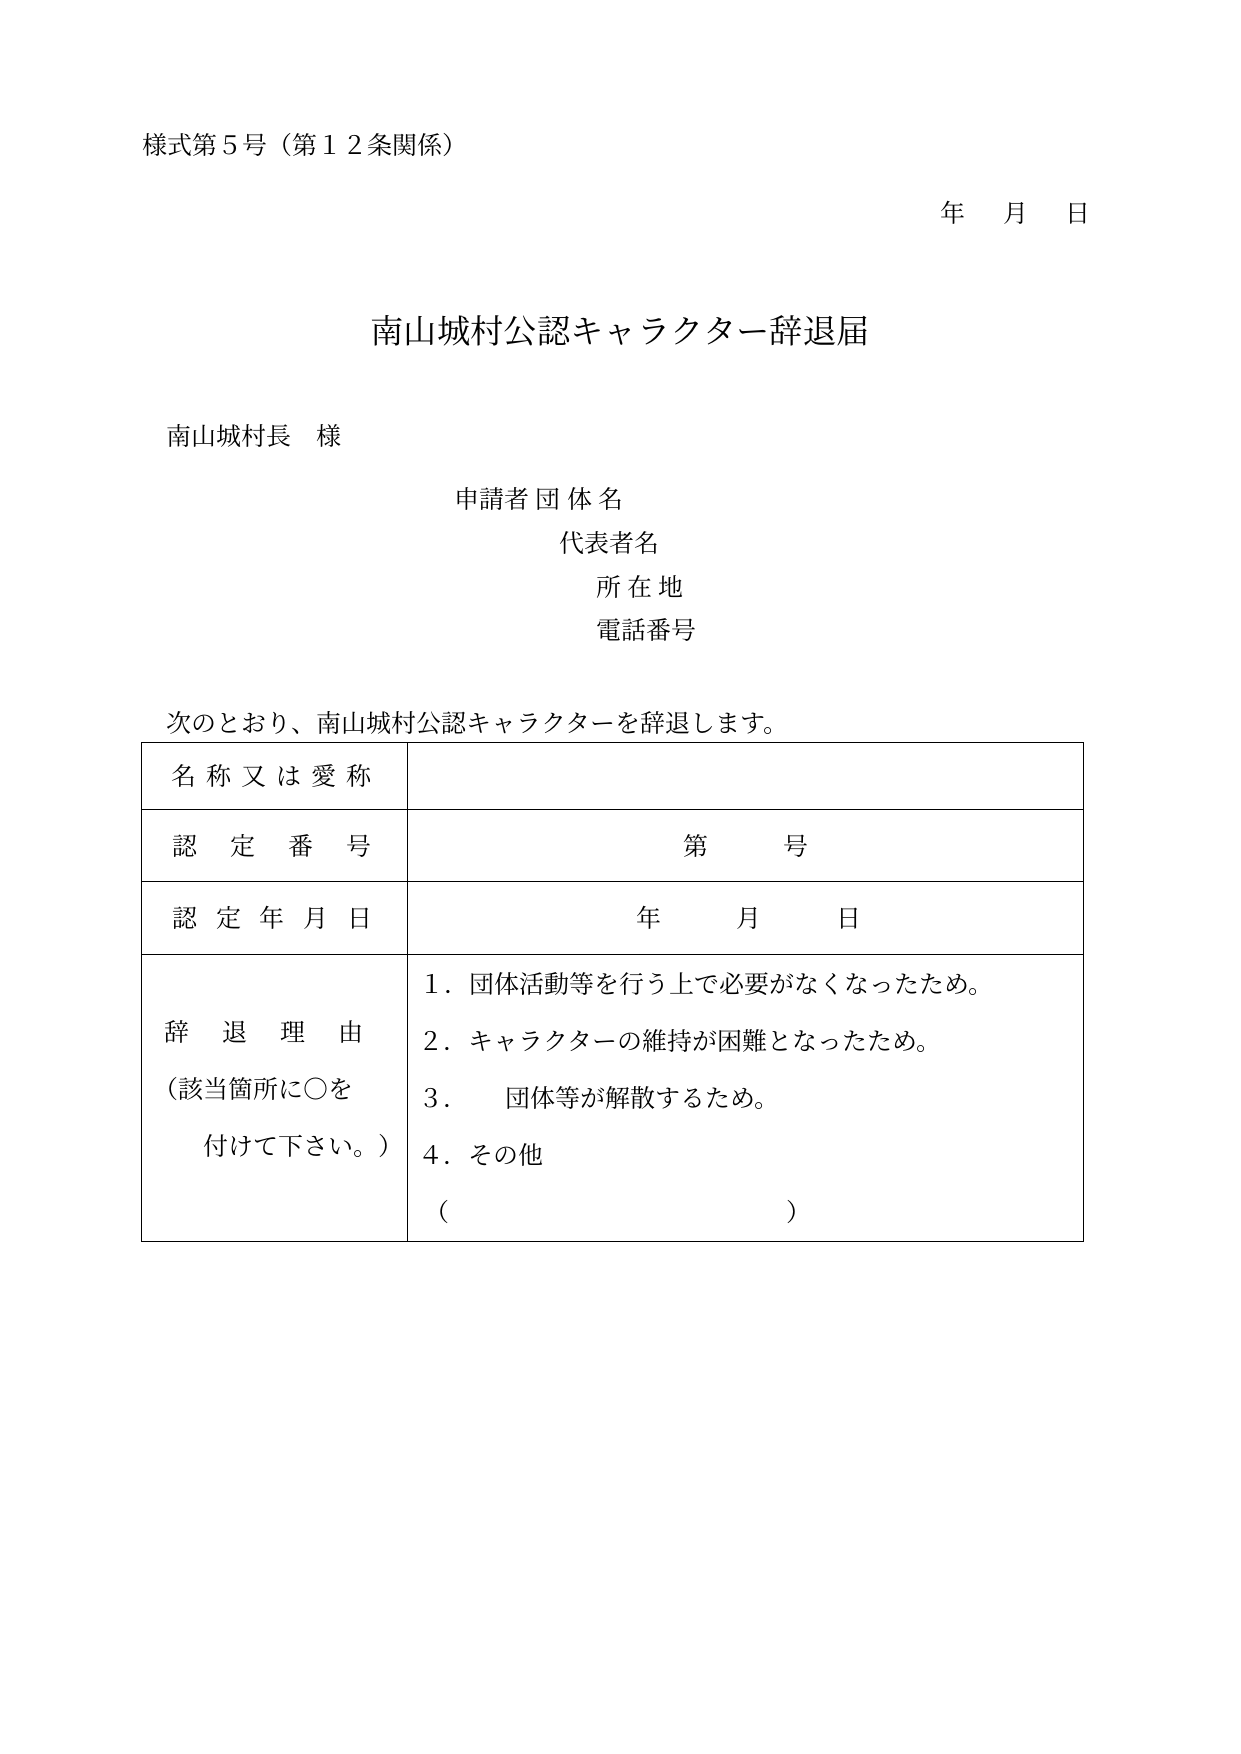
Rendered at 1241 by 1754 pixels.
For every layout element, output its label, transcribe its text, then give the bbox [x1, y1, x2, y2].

text 南山城村長 様 [141, 417, 1089, 453]
table_header 名称又は愛称 [142, 743, 407, 809]
table_cell 認定年月日 [142, 882, 407, 954]
text 申請者 団 体 名 [140, 473, 1034, 517]
table_header [408, 743, 1083, 809]
text 様式第５号（第１２条関係） [142, 125, 1089, 161]
subtitle 南山城村公認キャラクター辞退届 [142, 305, 1089, 353]
table_cell 認定番号 [142, 810, 407, 881]
text 次のとおり、南山城村公認キャラクターを辞退します。 [141, 703, 1089, 739]
table_cell 辞退理由 （該当箇所に○を 付けて下さい。） [142, 955, 407, 1241]
text 代表者名 [140, 517, 1089, 561]
table_cell 第 号 [408, 810, 1083, 881]
text 電話番号 [140, 605, 1034, 648]
text 年 月 日 [534, 193, 1091, 229]
table_cell 年 月 日 [408, 882, 1083, 954]
table_cell １．団体活動等を行う上で必要がなくなったため。 ２．キャラクターの維持が困難となったため。 団体等が解散するため。 ４．その他 （ ） [408, 955, 1083, 1241]
text 所 在 地 [140, 561, 1034, 605]
